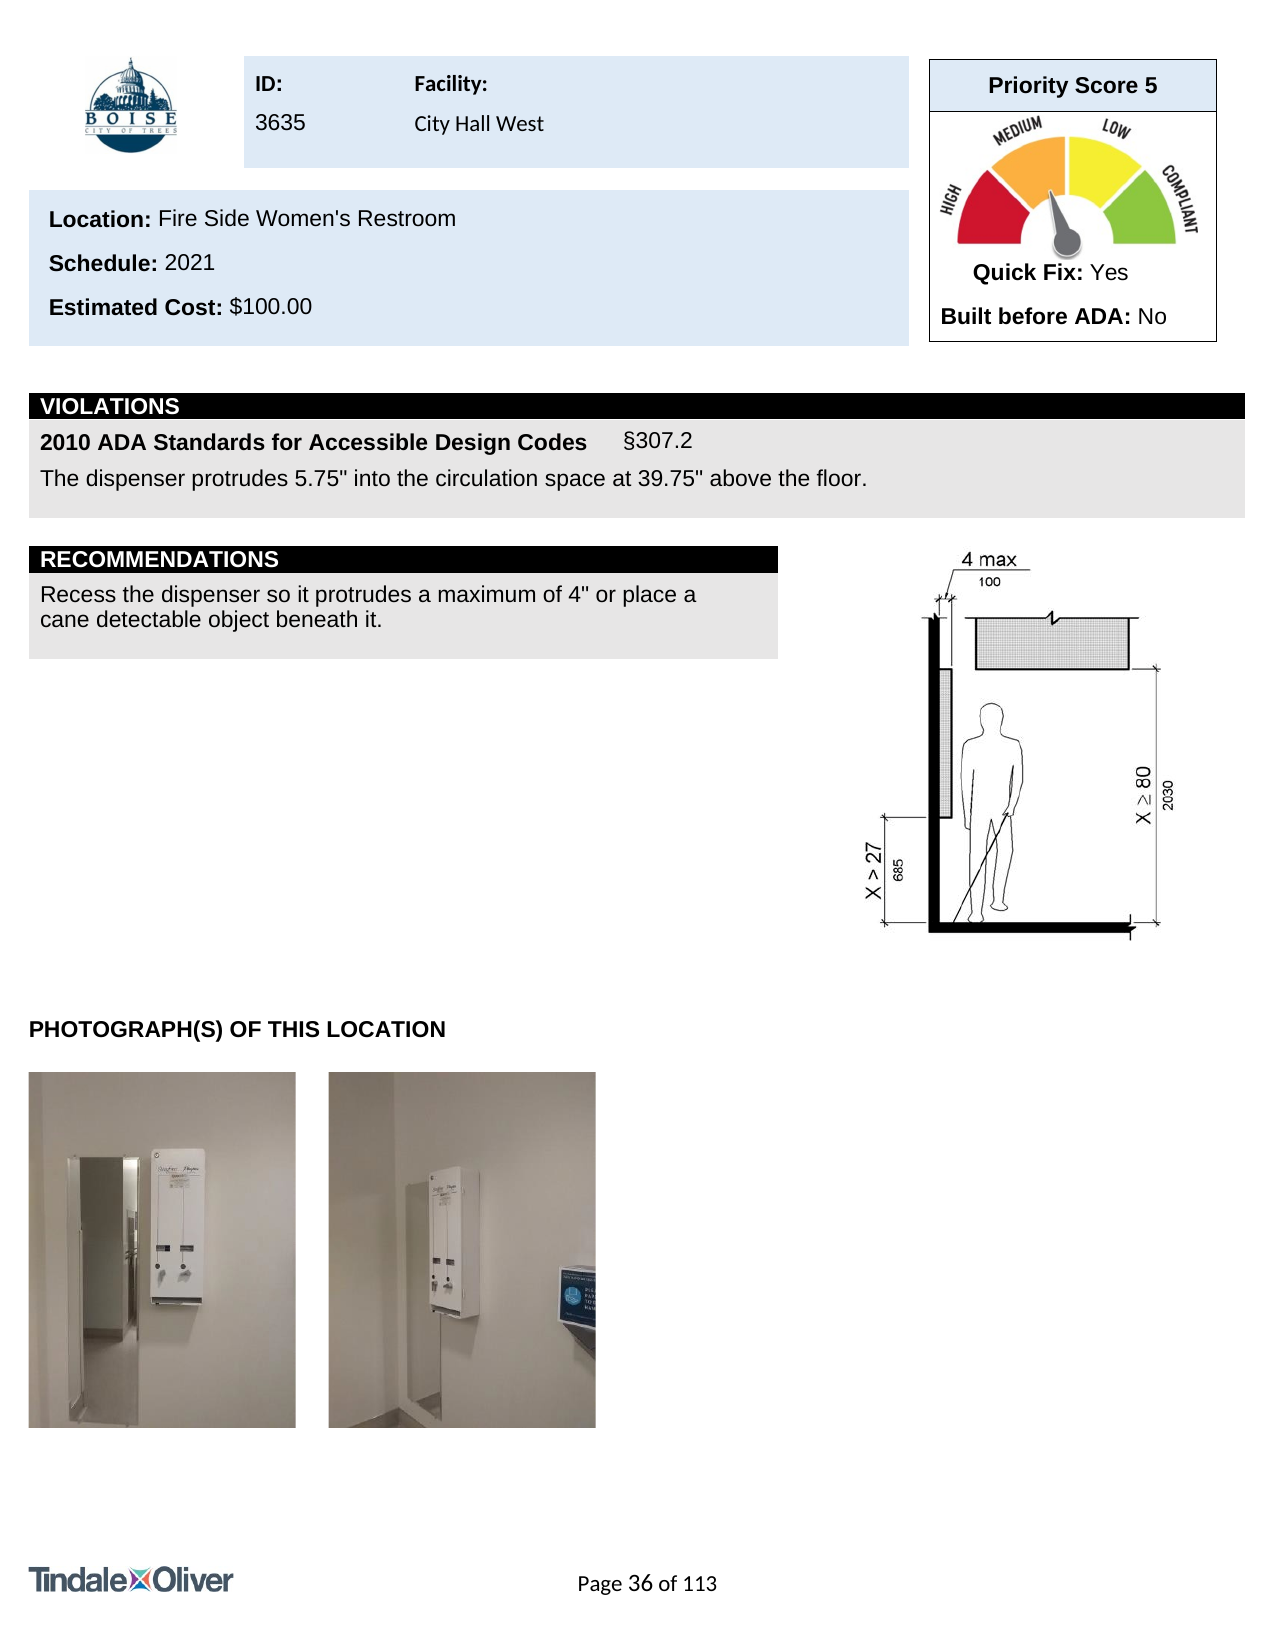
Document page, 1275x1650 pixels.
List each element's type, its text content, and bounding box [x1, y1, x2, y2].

picture [84, 56, 178, 154]
table_header Facility: City Hall West [403, 56, 909, 168]
table_header [29, 56, 243, 168]
picture [28, 1566, 234, 1592]
subtitle PHOTOGRAPH(S) OF THIS LOCATION [28, 1016, 1246, 1042]
table_header Location: Fire Side Women's Restroom Schedule: 2021 Estimated Cost: $100.00 [29, 190, 909, 346]
table_header ID: 3635 [244, 56, 403, 168]
table_cell Quick Fix: Yes Built before ADA: No [930, 112, 1216, 341]
table_header Priority Score 5 [930, 60, 1216, 111]
picture [938, 112, 1202, 260]
picture [328, 1072, 596, 1428]
table_header RECOMMENDATIONS [29, 546, 778, 573]
table_cell 2010 ADA Standards for Accessible Design Codes §307.2 The dispenser protrudes 5.75" into the circulation space at 39.75" above the floor. [29, 420, 1245, 518]
picture [864, 546, 1176, 941]
table_cell Recess the dispenser so it protrudes a maximum of 4" or place a cane detectable object beneath it. [29, 573, 778, 659]
picture [28, 1072, 296, 1428]
table_header VIOLATIONS [29, 393, 1245, 419]
